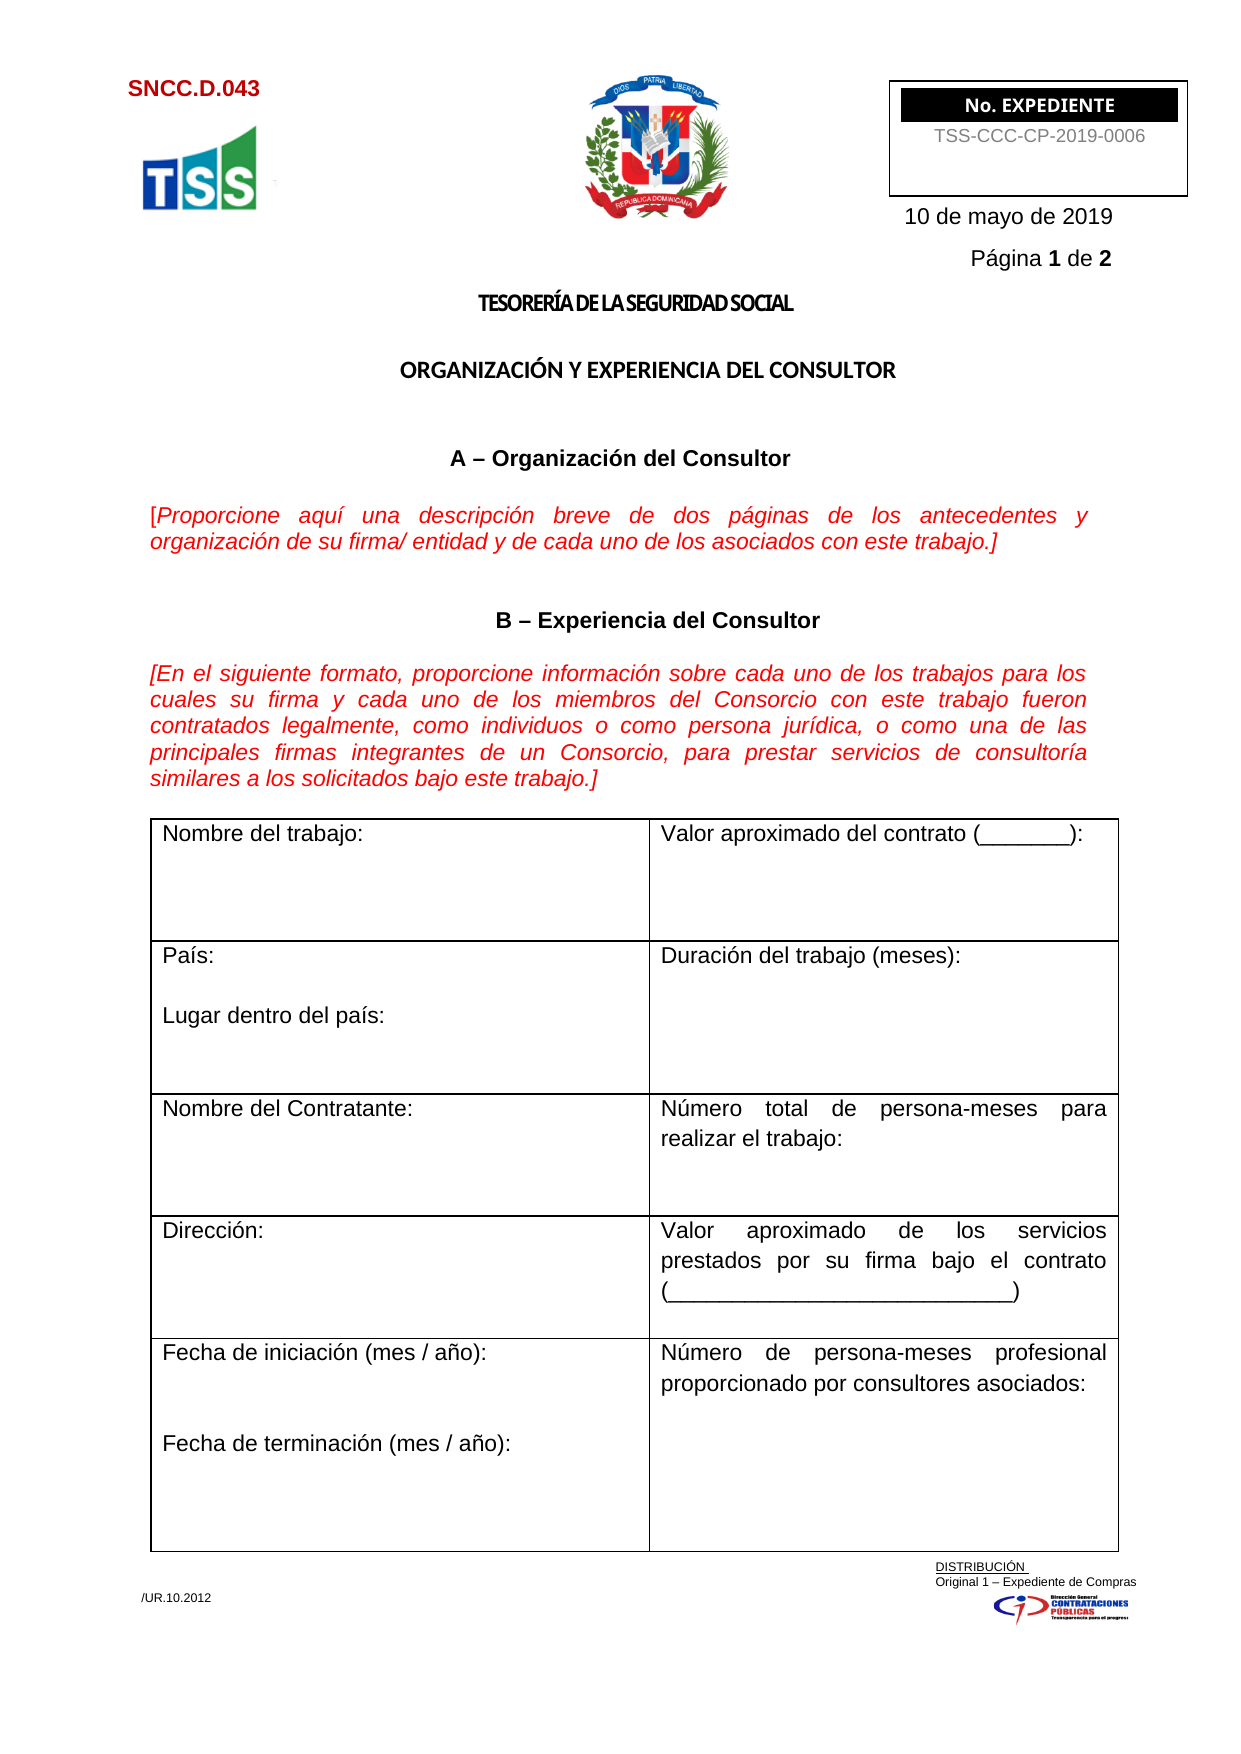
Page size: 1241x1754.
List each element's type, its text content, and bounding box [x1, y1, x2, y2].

table_cell Duración del trabajo (meses): [650, 942, 1118, 1093]
text [Proporcione aquí una descripción breve de dos páginas de los antecedentes y organización de su firma/ entidad y de cada uno de los asociados con este trabajo.] [150, 502, 1090, 554]
table_cell Número de persona-meses profesional proporcionado por consultores asociados: [650, 1339, 1118, 1551]
text A – Organización del Consultor [150, 445, 1090, 471]
table_cell Fecha de iniciación (mes / año): Fecha de terminación (mes / año): [152, 1339, 649, 1551]
table_header Valor aproximado del contrato (_______): [650, 820, 1118, 940]
table_cell Nombre del Contratante: [152, 1095, 649, 1215]
table_cell Número total de persona-meses para realizar el trabajo: [650, 1095, 1118, 1215]
text [En el siguiente formato, proporcione información sobre cada uno de los trabajos para los cuales su firma y cada uno de los miembros del Consorcio con este trabajo fueron contratados legalmente, como individuos o como persona jurídica, o como una de las principales firmas integrantes de un Consorcio, para prestar servicios de consultoría similares a los solicitados bajo este trabajo.] [150, 660, 1090, 792]
picture [993, 1595, 1129, 1625]
picture [584, 75, 730, 219]
table_cell Valor aproximado de los servicios prestados por su firma bajo el contrato (___________________________) [650, 1217, 1118, 1338]
table_cell Dirección: [152, 1217, 649, 1338]
table_header Nombre del trabajo: [152, 820, 649, 940]
picture [129, 110, 277, 220]
text B – Experiencia del Consultor [150, 607, 1165, 633]
table_cell País: Lugar dentro del país: [152, 942, 649, 1093]
